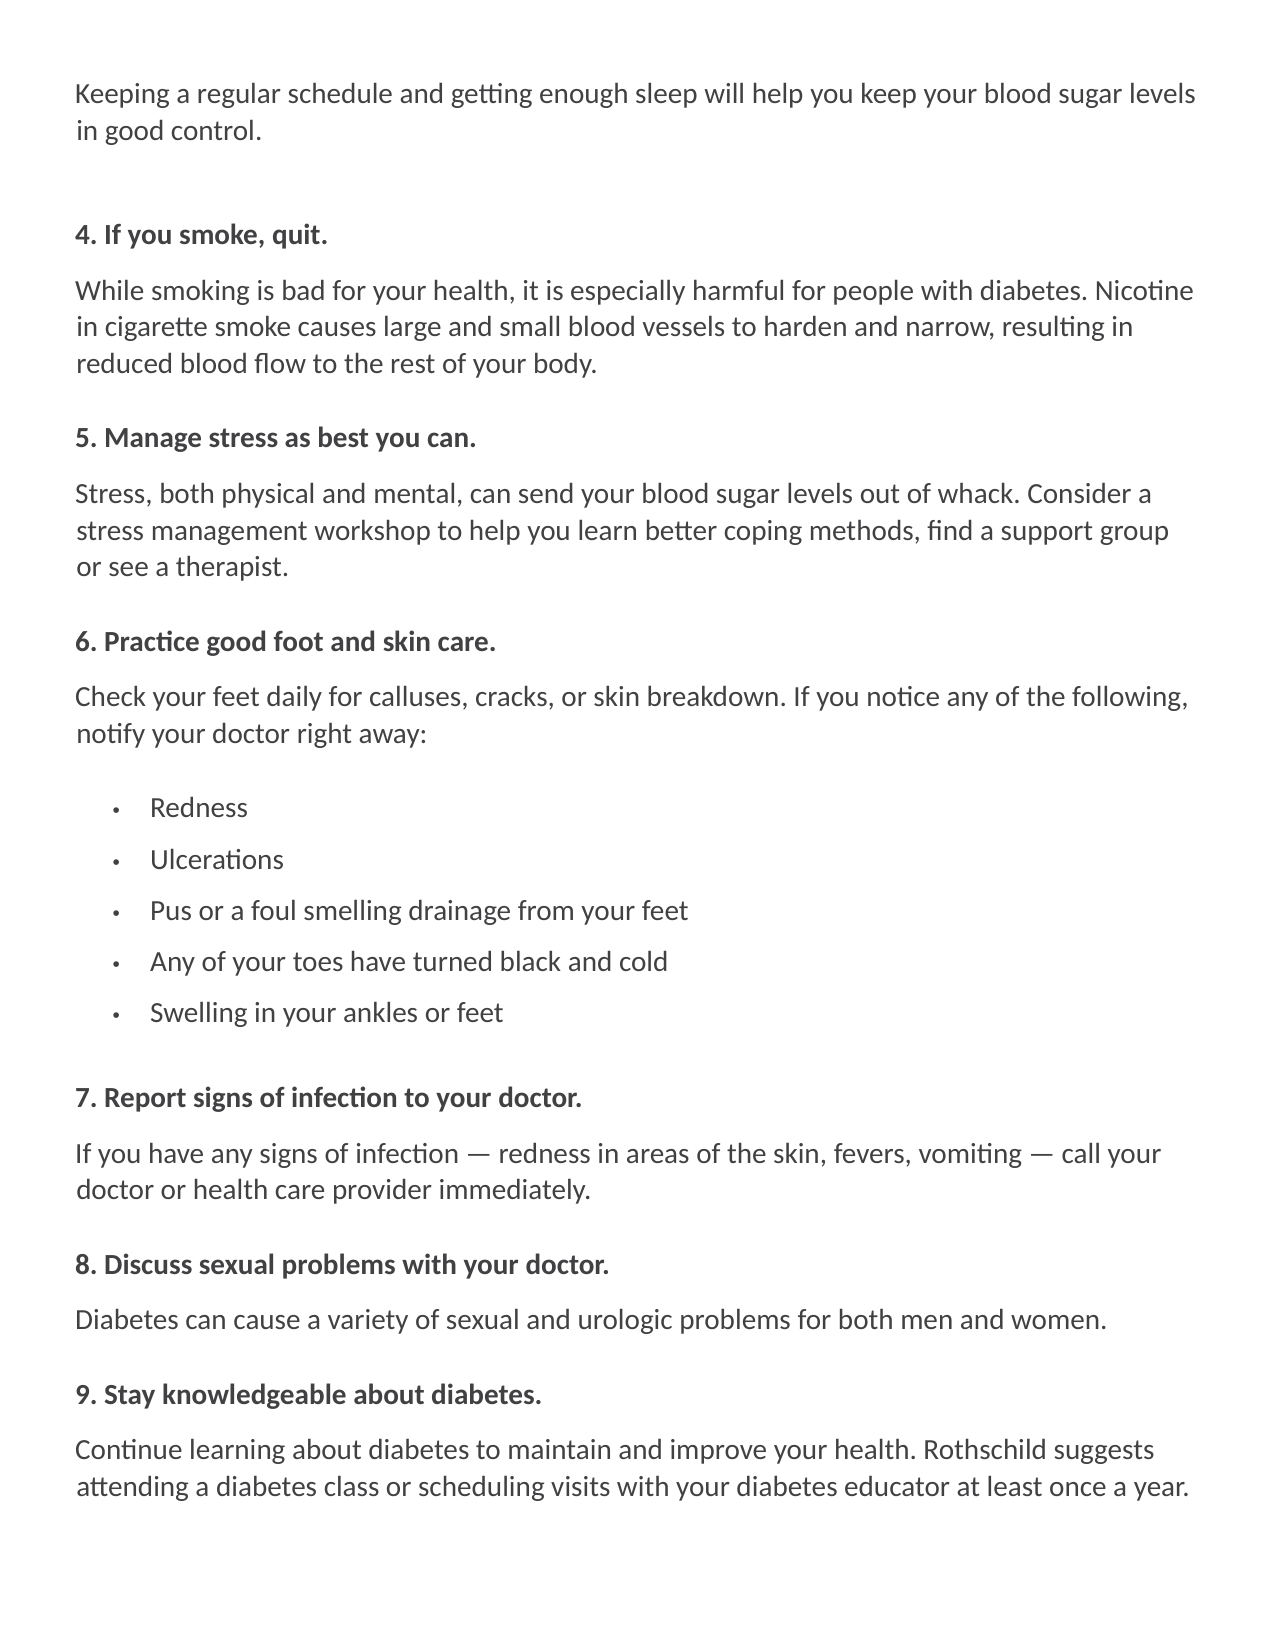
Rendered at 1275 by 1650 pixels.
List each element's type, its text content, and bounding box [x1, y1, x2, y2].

list Pus or a foul smelling drainage from your feet [112, 892, 1198, 928]
text Keeping a regular schedule and getting enough sleep will help you keep your blood sugar levels in good control. [75, 75, 1198, 147]
text Continue learning about diabetes to maintain and improve your health. Rothschild suggests attending a diabetes class or scheduling visits with your diabetes educator at least once a year. [75, 1431, 1198, 1503]
list Manage stress as best you can. [75, 419, 1198, 455]
list Ulcerations [112, 841, 1198, 876]
list Report signs of infection to your doctor. [75, 1079, 1198, 1115]
text Stress, both physical and mental, can send your blood sugar levels out of whack. Consider a stress management workshop to help you learn better coping methods, find a support group or see a therapist. [75, 475, 1198, 584]
list Any of your toes have turned black and cold [112, 943, 1198, 978]
list If you smoke, quit. [75, 216, 1198, 252]
list Redness [112, 789, 1198, 825]
text If you have any signs of infection — redness in areas of the skin, fevers, vomiting — call your doctor or health care provider immediately. [75, 1135, 1198, 1207]
list Practice good foot and skin care. [75, 623, 1198, 658]
list Stay knowledgeable about diabetes. [75, 1376, 1198, 1411]
list Swelling in your ankles or feet [112, 994, 1198, 1029]
text Diabetes can cause a variety of sexual and urologic problems for both men and women. [75, 1301, 1198, 1337]
text Check your feet daily for calluses, cracks, or skin breakdown. If you notice any of the following, notify your doctor right away: [75, 678, 1198, 751]
list Discuss sexual problems with your doctor. [75, 1246, 1198, 1281]
text While smoking is bad for your health, it is especially harmful for people with diabetes. Nicotine in cigarette smoke causes large and small blood vessels to harden and narrow, resulting in reduced blood flow to the rest of your body. [75, 272, 1198, 381]
